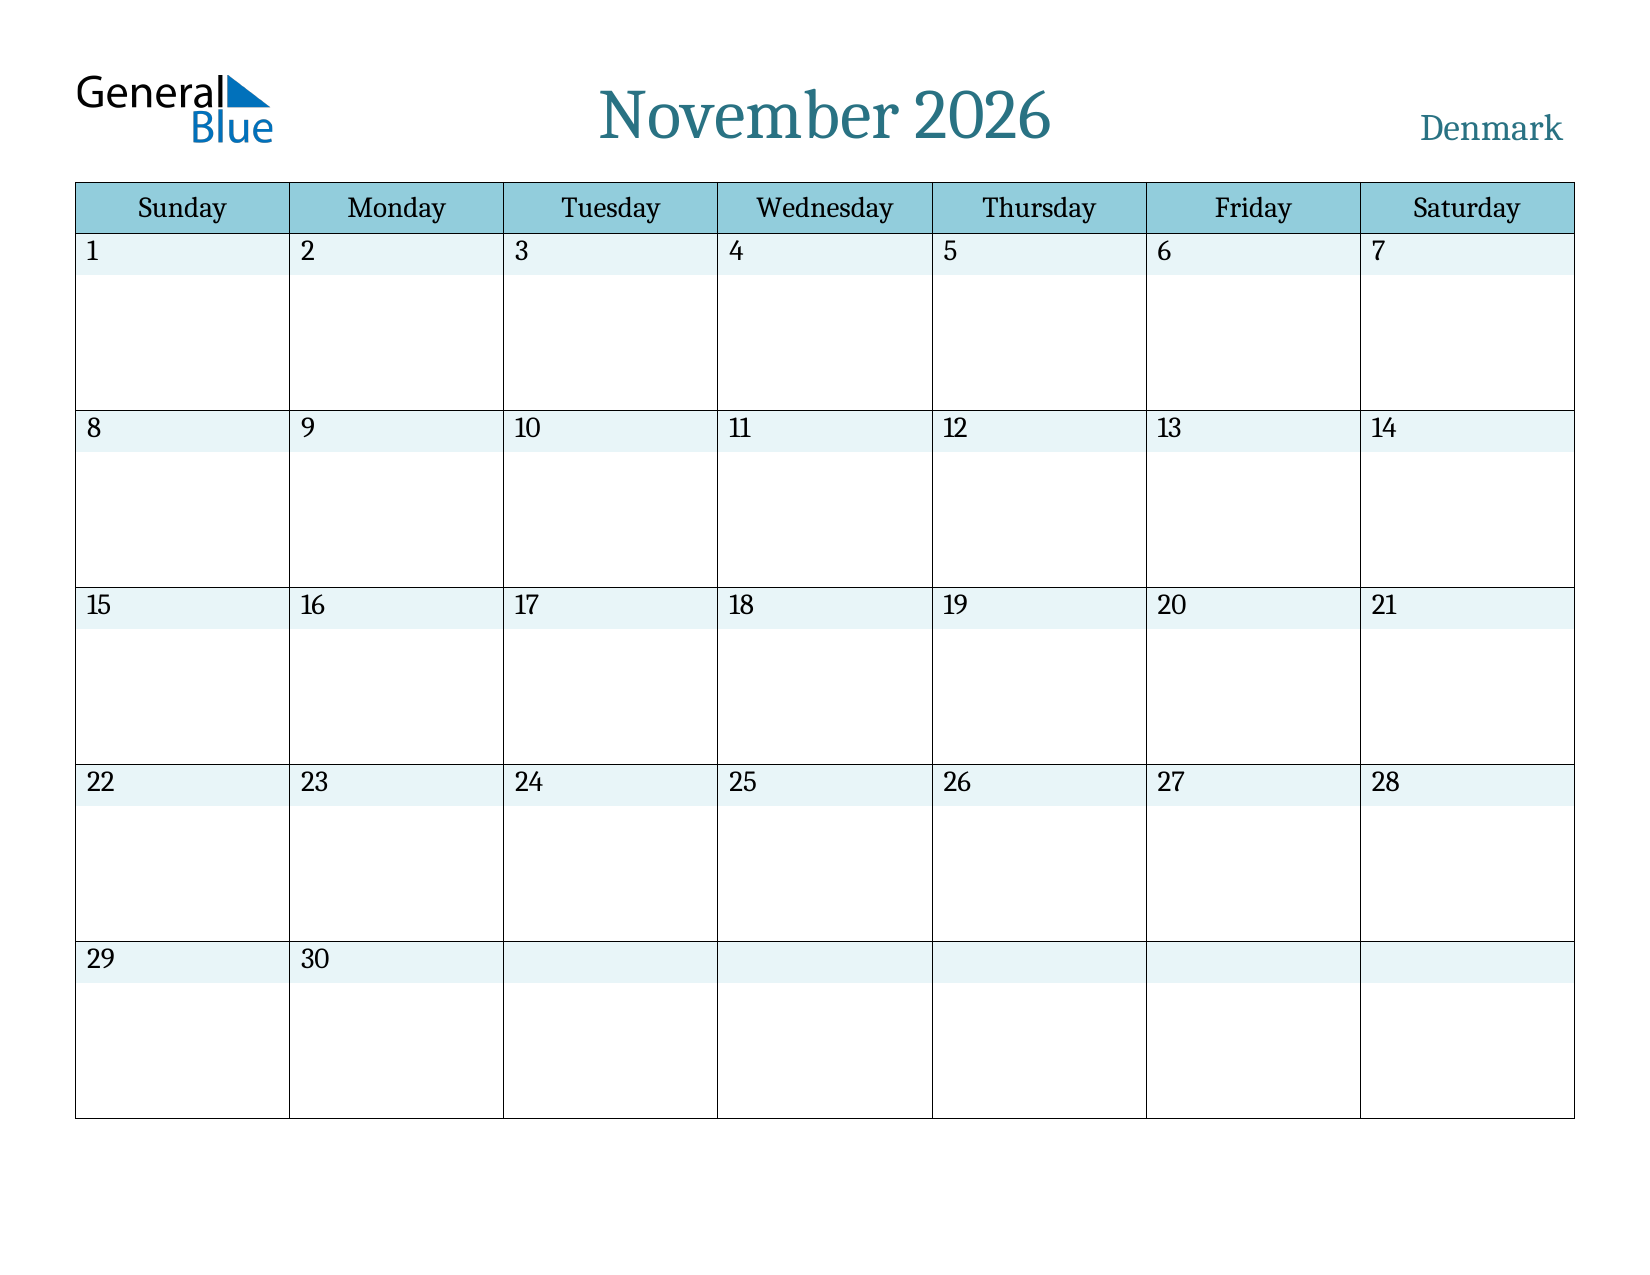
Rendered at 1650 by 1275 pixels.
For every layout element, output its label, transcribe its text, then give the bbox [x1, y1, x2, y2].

table_cell [933, 629, 1146, 764]
table_cell 27 [1147, 765, 1360, 806]
table_cell [1147, 275, 1360, 410]
table_cell 16 [290, 588, 503, 629]
table_cell [1147, 629, 1360, 764]
table_cell 11 [718, 411, 932, 452]
table_cell [1147, 942, 1360, 983]
table_cell 13 [1147, 411, 1360, 452]
table_cell 15 [76, 588, 289, 629]
table_cell 22 [76, 765, 289, 806]
table_cell [290, 629, 503, 764]
table_cell 3 [504, 234, 717, 275]
table_cell [1361, 629, 1574, 764]
table_cell [76, 806, 289, 941]
table_cell 12 [933, 411, 1146, 452]
table_cell 4 [718, 234, 932, 275]
table_cell [76, 983, 289, 1118]
table_cell [933, 275, 1146, 410]
table_cell [504, 942, 717, 983]
table_cell 19 [933, 588, 1146, 629]
table_cell [1361, 942, 1574, 983]
table_header [76, 75, 503, 182]
table_cell 9 [290, 411, 503, 452]
table_cell 24 [504, 765, 717, 806]
table_cell [290, 983, 503, 1118]
table_cell [1147, 806, 1360, 941]
table_cell Friday [1147, 183, 1360, 233]
table_cell [290, 275, 503, 410]
table_cell [504, 806, 717, 941]
table_cell [290, 452, 503, 587]
table_cell [1361, 806, 1574, 941]
table_cell [1361, 452, 1574, 587]
table_cell [933, 983, 1146, 1118]
picture [77, 75, 273, 143]
table_cell 28 [1361, 765, 1574, 806]
table_cell Tuesday [504, 183, 717, 233]
table_cell 8 [76, 411, 289, 452]
table_cell 5 [933, 234, 1146, 275]
table_cell 26 [933, 765, 1146, 806]
table_cell [76, 275, 289, 410]
table_cell [504, 275, 717, 410]
table_cell [933, 942, 1146, 983]
table_cell [504, 629, 717, 764]
table_cell Thursday [933, 183, 1146, 233]
table_cell [718, 452, 932, 587]
table_cell 21 [1361, 588, 1574, 629]
table_cell Monday [290, 183, 503, 233]
table_cell 25 [718, 765, 932, 806]
table_cell [1361, 275, 1574, 410]
table_cell [76, 629, 289, 764]
table_cell 14 [1361, 411, 1574, 452]
table_cell 29 [76, 942, 289, 983]
table_cell [718, 983, 932, 1118]
table_cell [504, 452, 717, 587]
table_cell Sunday [76, 183, 289, 233]
table_cell Saturday [1361, 183, 1574, 233]
table_cell [290, 806, 503, 941]
table_cell [933, 806, 1146, 941]
table_cell [718, 942, 932, 983]
table_cell 1 [76, 234, 289, 275]
table_cell 17 [504, 588, 717, 629]
table_header November 2026 [504, 75, 1146, 182]
table_cell [718, 275, 932, 410]
table_cell [1361, 983, 1574, 1118]
table_cell 2 [290, 234, 503, 275]
table_cell 10 [504, 411, 717, 452]
table_cell [1147, 452, 1360, 587]
table_header Denmark [1146, 75, 1574, 182]
table_cell 7 [1361, 234, 1574, 275]
table_cell 6 [1147, 234, 1360, 275]
table_cell [718, 806, 932, 941]
table_cell [76, 452, 289, 587]
table_cell 30 [290, 942, 503, 983]
table_cell [933, 452, 1146, 587]
table_cell 23 [290, 765, 503, 806]
table_cell 20 [1147, 588, 1360, 629]
table_cell Wednesday [718, 183, 932, 233]
table_cell 18 [718, 588, 932, 629]
table_cell [718, 629, 932, 764]
table_cell [1147, 983, 1360, 1118]
table_cell [504, 983, 717, 1118]
